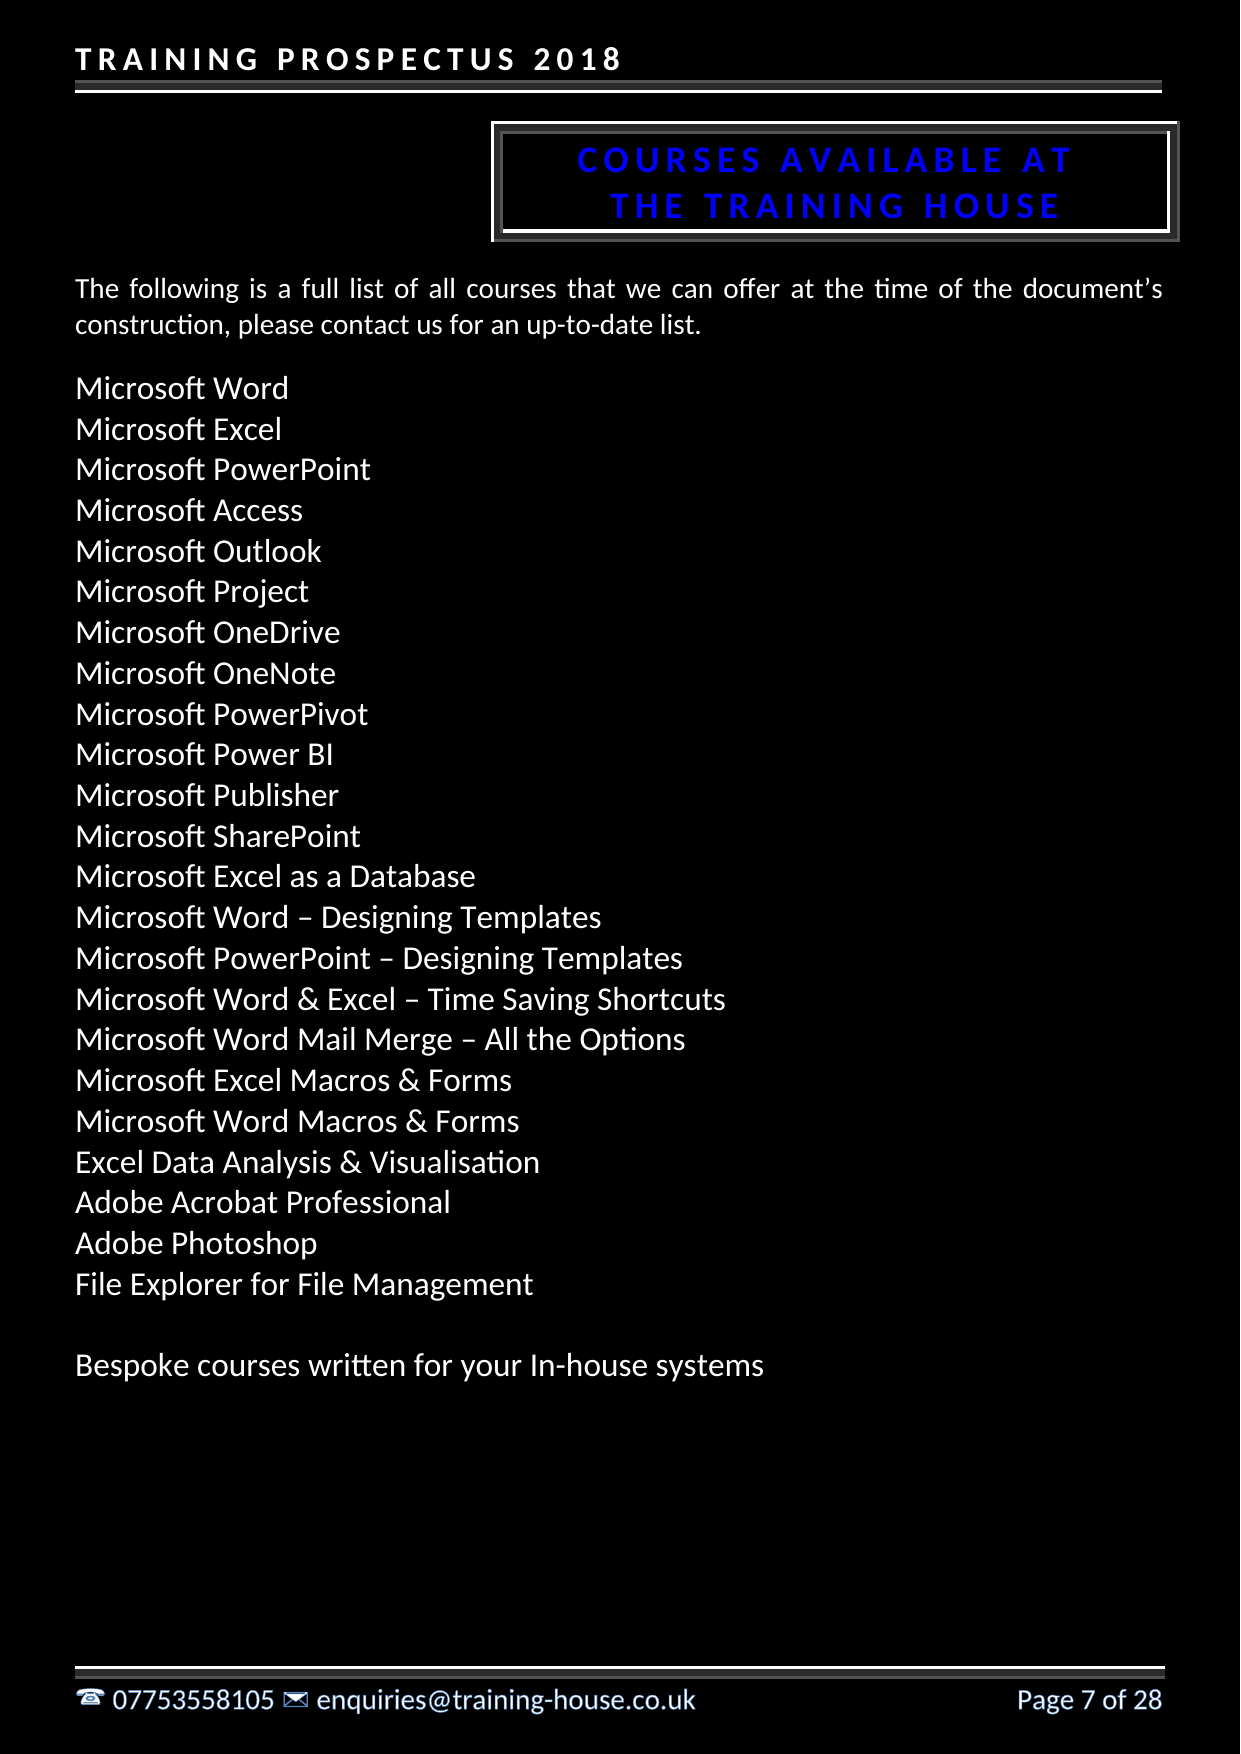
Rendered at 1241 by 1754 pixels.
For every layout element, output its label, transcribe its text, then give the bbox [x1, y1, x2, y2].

text Excel Data Analysis & Visualisation [75, 1141, 1162, 1181]
text Microsoft Excel Macros & Forms [75, 1059, 1162, 1100]
text Microsoft Publisher [75, 774, 1162, 815]
text Microsoft Excel as a Database [75, 856, 1162, 896]
text File Explorer for File Management [75, 1263, 1162, 1303]
text Microsoft Outlook [75, 530, 1162, 570]
text Adobe Photoshop [75, 1222, 1162, 1263]
text Bespoke courses written for your In-house systems [75, 1344, 1162, 1385]
text Microsoft PowerPoint [75, 448, 1162, 489]
text Microsoft Word & Excel – Time Saving Shortcuts [75, 978, 1162, 1018]
text Microsoft SharePoint [75, 815, 1162, 856]
text Microsoft OneNote [75, 652, 1162, 693]
text COURSES AVAILABLE AT THE TRAINING HOUSE [503, 134, 1167, 229]
text Microsoft Word Mail Merge – All the Options [75, 1018, 1162, 1059]
text Microsoft Access [75, 489, 1162, 530]
text Microsoft Project [75, 570, 1162, 611]
text Microsoft Excel [75, 407, 1162, 448]
text Microsoft OneDrive [75, 611, 1162, 652]
text Microsoft Word Macros & Forms [75, 1100, 1162, 1141]
text Microsoft Word – Designing Templates [75, 896, 1162, 937]
text Adobe Acrobat Professional [75, 1181, 1162, 1222]
text The following is a full list of all courses that we can offer at the time of the document’s construction, please contact us for an up-to-date list. [75, 270, 1165, 341]
text Microsoft PowerPoint – Designing Templates [75, 937, 1162, 978]
text Microsoft Word [75, 367, 1162, 407]
text Microsoft PowerPivot [75, 693, 1162, 733]
text Microsoft Power BI [75, 733, 1162, 774]
